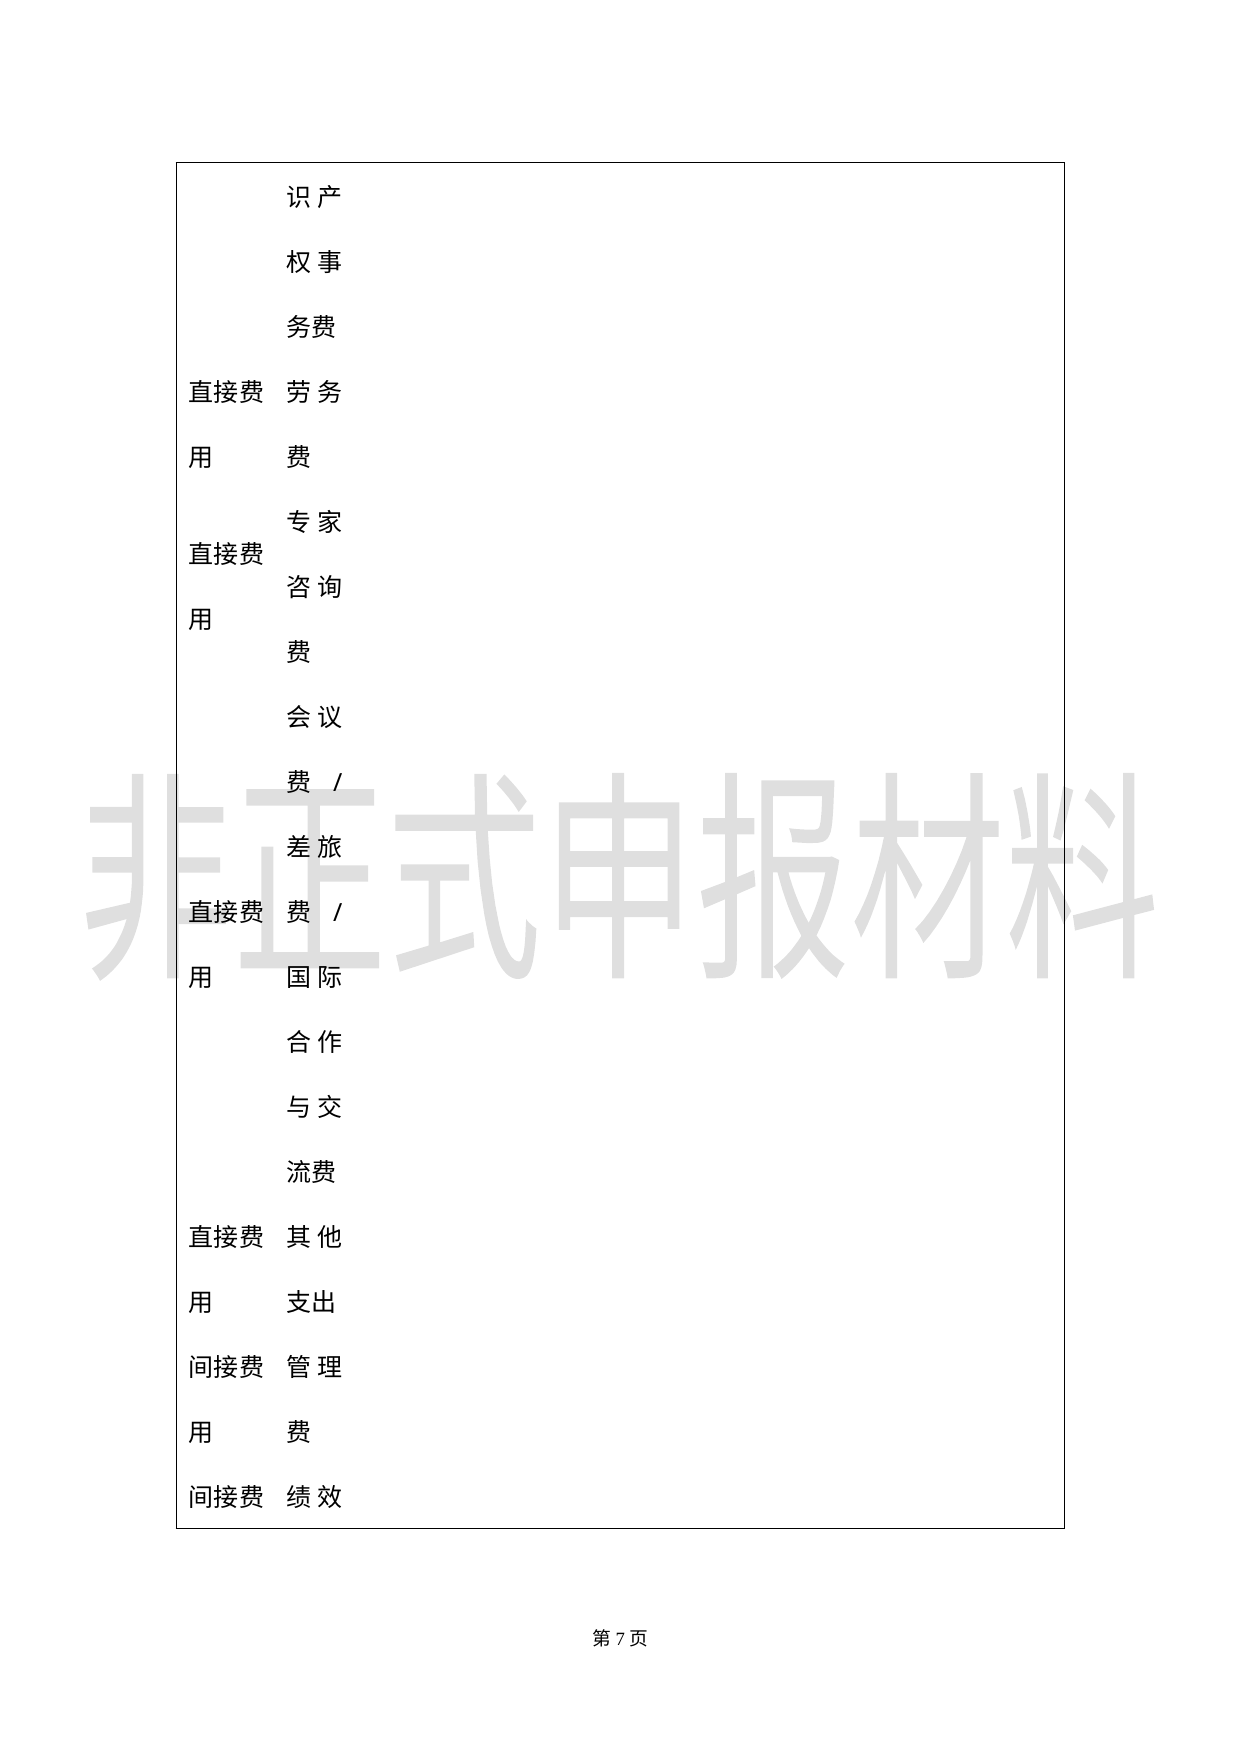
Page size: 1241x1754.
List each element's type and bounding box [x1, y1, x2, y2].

table_cell [177, 163, 1064, 1528]
